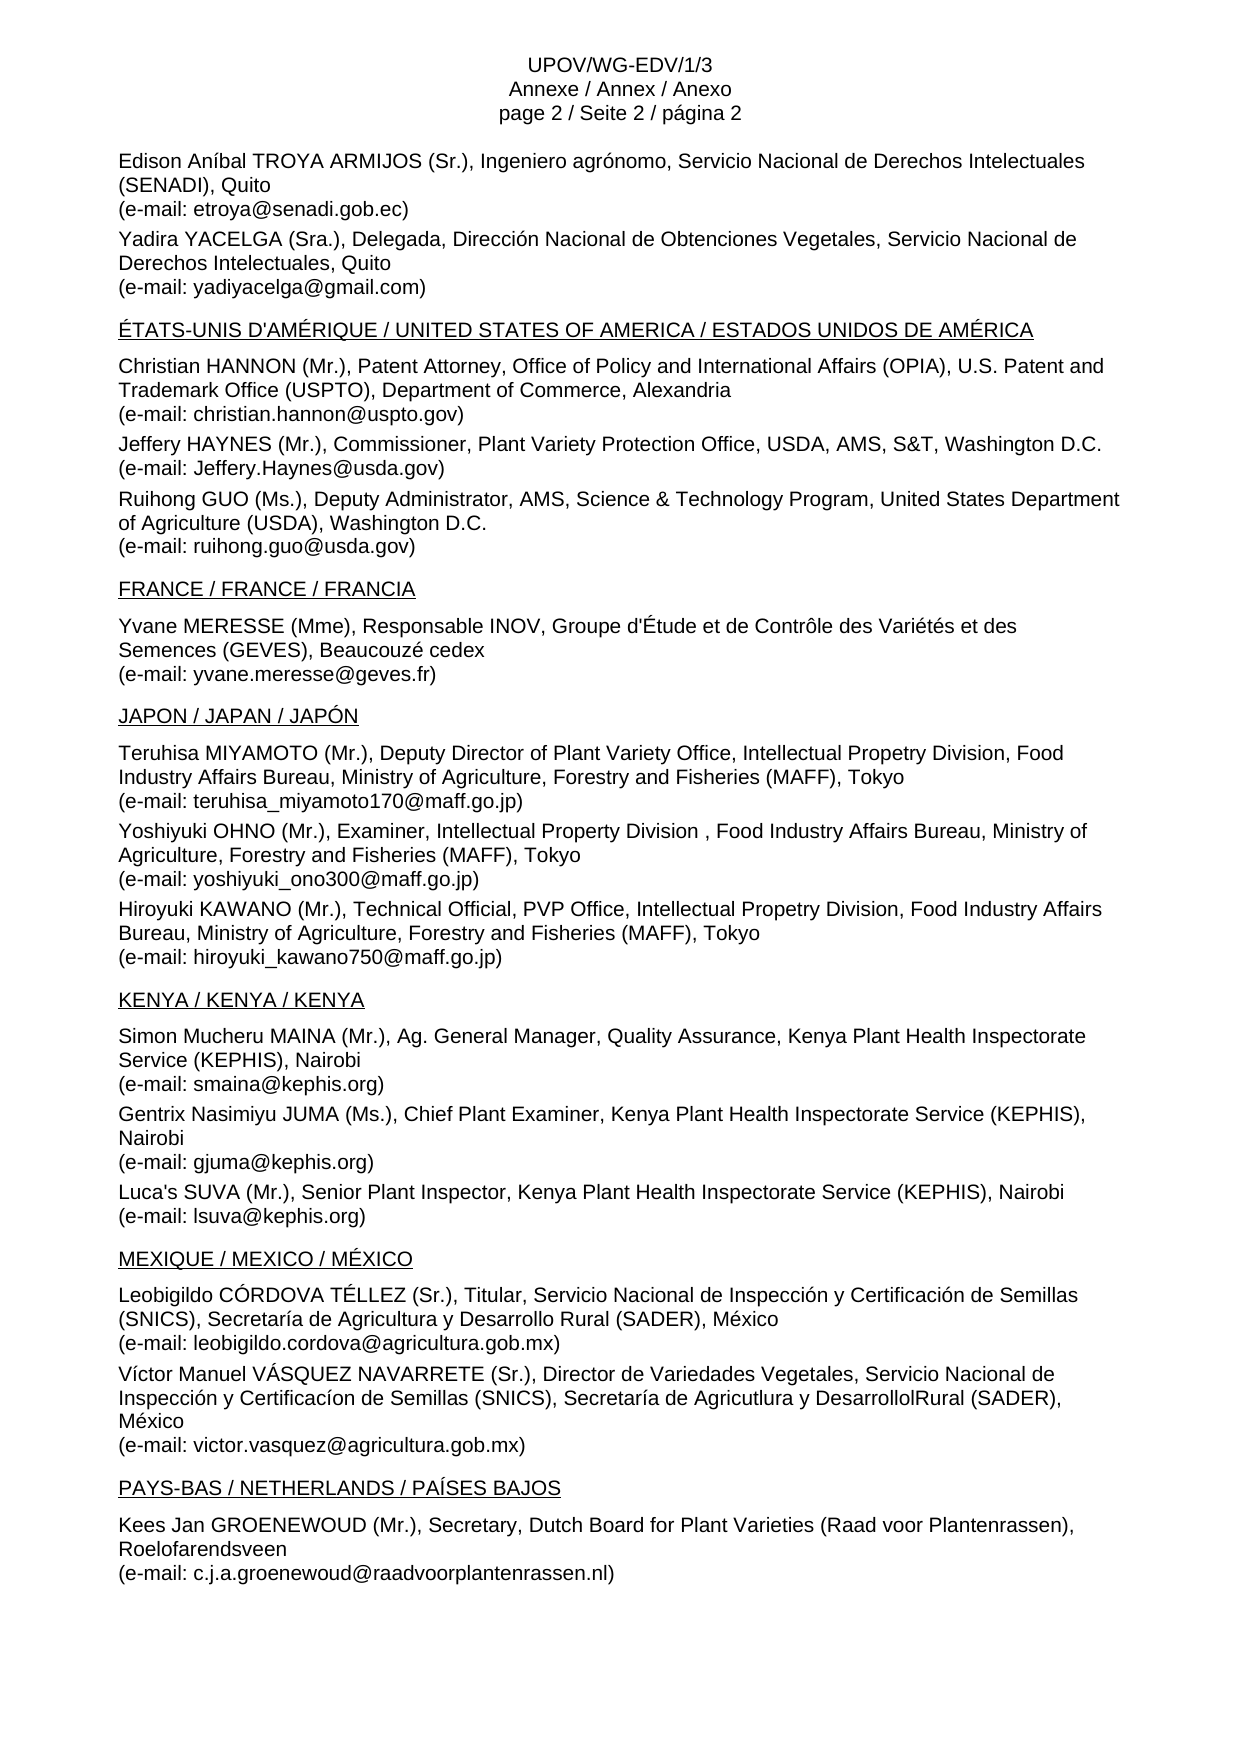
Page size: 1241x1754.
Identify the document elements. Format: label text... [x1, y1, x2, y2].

text Yvane MERESSE (Mme), Responsable INOV, Groupe d'Étude et de Contrôle des Variétés et des Semences (GEVES), Beaucouzé cedex (e-mail: yvane.meresse@geves.fr) [118, 613, 1122, 685]
text Yoshiyuki OHNO (Mr.), Examiner, Intellectual Property Division , Food Industry Affairs Bureau, Ministry of Agriculture, Forestry and Fisheries (MAFF), Tokyo (e-mail: yoshiyuki_ono300@maff.go.jp) [118, 819, 1122, 891]
text FRANCE / France / FRANCIA [118, 577, 1122, 601]
text Kees Jan GROENEWOUD (Mr.), Secretary, Dutch Board for Plant Varieties (Raad voor Plantenrassen), Roelofarendsveen (e-mail: c.j.a.groenewoud@raadvoorplantenrassen.nl) [118, 1512, 1122, 1584]
text ÉTATS-UNIS D'AMÉRIQUE / UNITED STATES OF AMERICA / ESTADOS UNIDOS DE AMÉRICA [118, 318, 1122, 342]
text Teruhisa MIYAMOTO (Mr.), Deputy Director of Plant Variety Office, Intellectual Propetry Division, Food Industry Affairs Bureau, Ministry of Agriculture, Forestry and Fisheries (MAFF), Tokyo (e-mail: teruhisa_miyamoto170@maff.go.jp) [118, 741, 1122, 812]
text Leobigildo CÓRDOVA TÉLLEZ (Sr.), Titular, Servicio Nacional de Inspección y Certificación de Semillas (SNICS), Secretaría de Agricultura y Desarrollo Rural (SADER), México (e-mail: leobigildo.cordova@agricultura.gob.mx) [118, 1283, 1122, 1355]
text PAYS-BAS / NETHERLANDS / PAÍSES BAJOS [118, 1476, 1122, 1500]
text Jeffery HAYNES (Mr.), Commissioner, Plant Variety Protection Office, USDA, AMS, S&T, Washington D.C. (e-mail: Jeffery.Haynes@usda.gov) [118, 432, 1122, 480]
text Víctor Manuel VÁSQUEZ NAVARRETE (Sr.), Director de Variedades Vegetales, Servicio Nacional de Inspección y Certificacíon de Semillas (SNICS), Secretaría de Agricutlura y DesarrollolRural (SADER), México (e-mail: victor.vasquez@agricultura.gob.mx) [118, 1361, 1122, 1457]
text MEXIQUE / MEXICO / MÉXICO [118, 1247, 1122, 1271]
text Simon Mucheru MAINA (Mr.), Ag. General Manager, Quality Assurance, Kenya Plant Health Inspectorate Service (KEPHIS), Nairobi (e-mail: smaina@kephis.org) [118, 1024, 1122, 1096]
text Edison Aníbal TROYA ARMIJOS (Sr.), Ingeniero agrónomo, Servicio Nacional de Derechos Intelectuales (SENADI), Quito (e-mail: etroya@senadi.gob.ec) [118, 149, 1122, 221]
text Yadira YACELGA (Sra.), Delegada, Dirección Nacional de Obtenciones Vegetales, Servicio Nacional de Derechos Intelectuales, Quito (e-mail: yadiyacelga@gmail.com) [118, 227, 1122, 299]
text Ruihong GUO (Ms.), Deputy Administrator, AMS, Science & Technology Program, United States Department of Agriculture (USDA), Washington D.C. (e-mail: ruihong.guo@usda.gov) [118, 486, 1122, 558]
text JAPON / JAPAN / JAPÓN [118, 704, 1122, 728]
text KENYA / Kenya / KENYA [118, 987, 1122, 1011]
text Hiroyuki KAWANO (Mr.), Technical Official, PVP Office, Intellectual Propetry Division, Food Industry Affairs Bureau, Ministry of Agriculture, Forestry and Fisheries (MAFF), Tokyo (e-mail: hiroyuki_kawano750@maff.go.jp) [118, 897, 1122, 969]
text Luca's SUVA (Mr.), Senior Plant Inspector, Kenya Plant Health Inspectorate Service (KEPHIS), Nairobi (e-mail: lsuva@kephis.org) [118, 1180, 1122, 1228]
text Gentrix Nasimiyu JUMA (Ms.), Chief Plant Examiner, Kenya Plant Health Inspectorate Service (KEPHIS), Nairobi (e-mail: gjuma@kephis.org) [118, 1102, 1122, 1174]
text Christian HANNON (Mr.), Patent Attorney, Office of Policy and International Affairs (OPIA), U.S. Patent and Trademark Office (USPTO), Department of Commerce, Alexandria (e-mail: christian.hannon@uspto.gov) [118, 354, 1122, 426]
